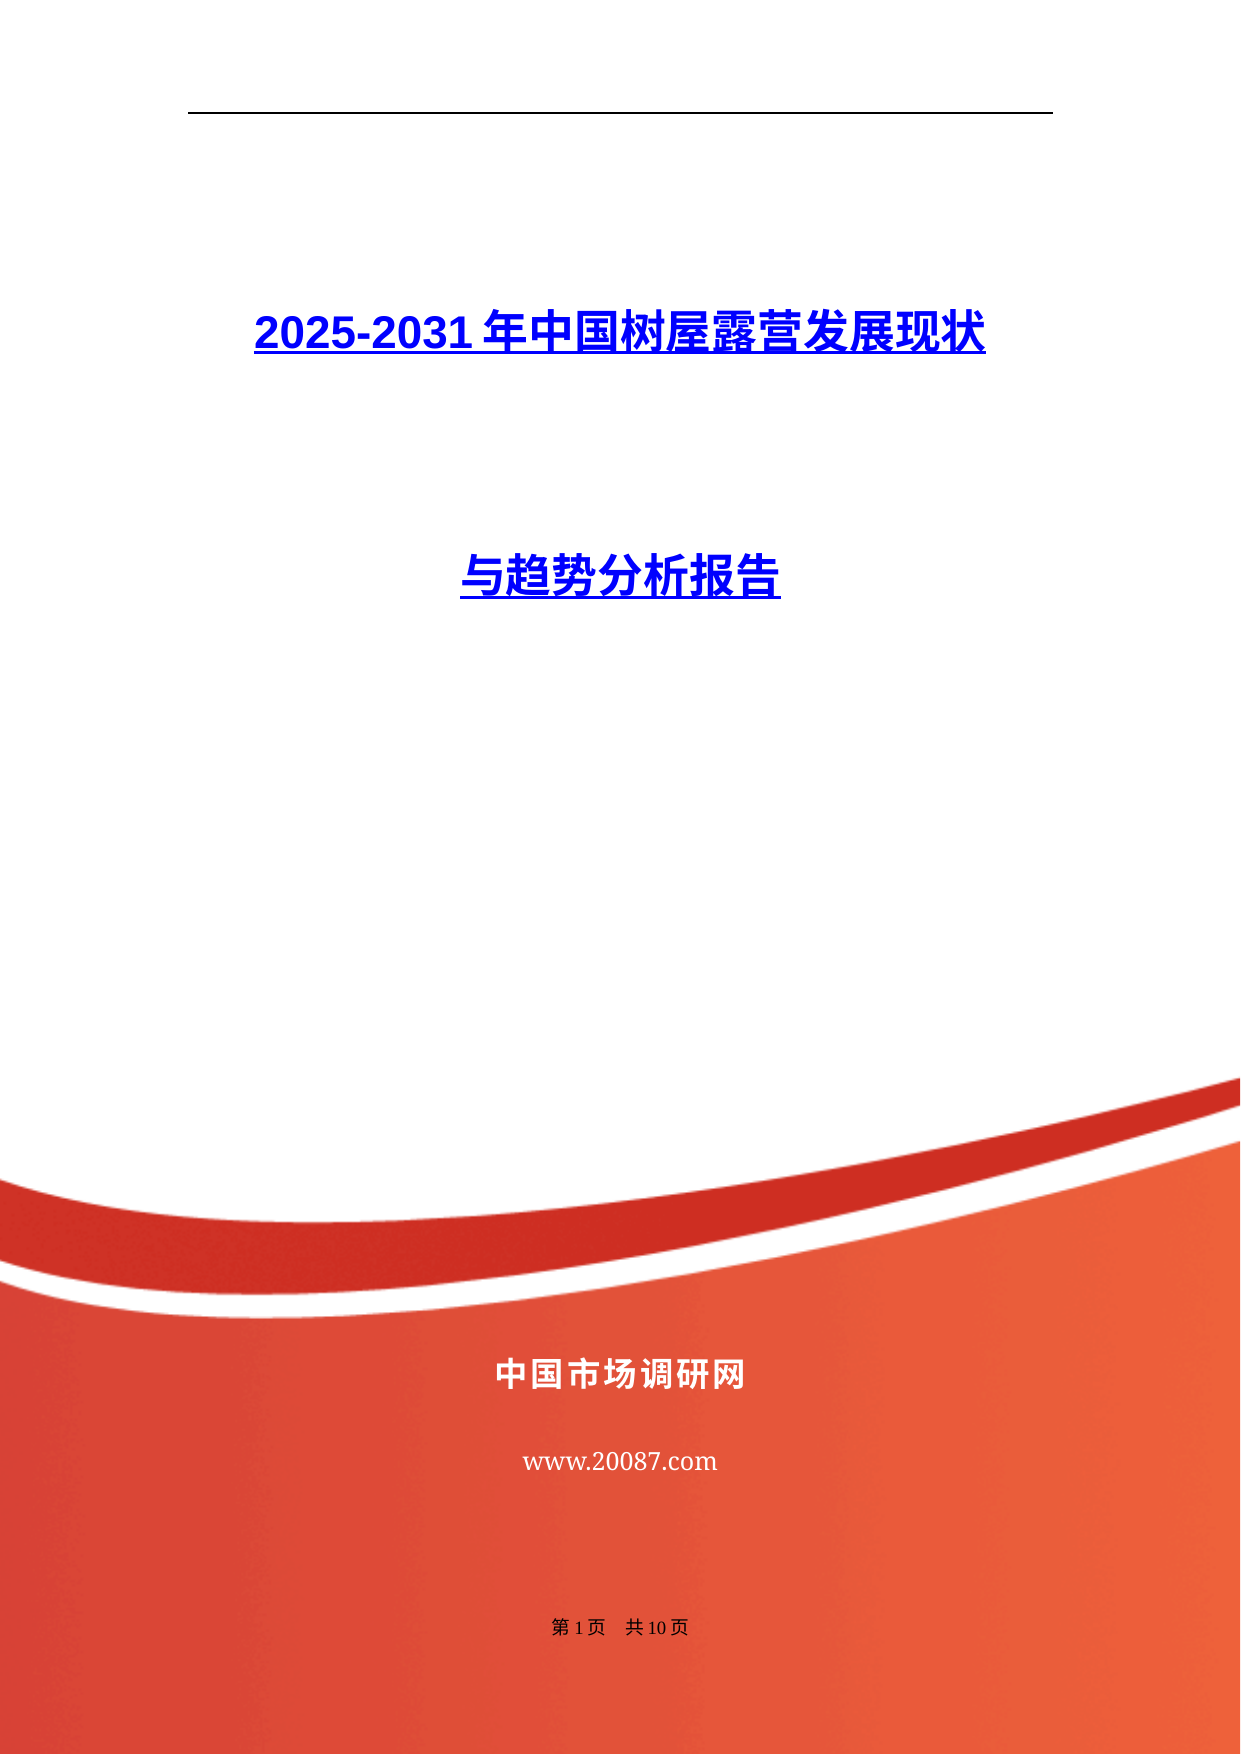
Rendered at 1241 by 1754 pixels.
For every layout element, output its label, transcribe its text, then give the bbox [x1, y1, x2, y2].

table_header 2025-2031年中国树屋露营发展现状与趋势分析报告 [188, 207, 1053, 773]
picture [0, 1006, 1241, 1754]
subtitle 中国市场调研网 [187, 1339, 1053, 1404]
text www.20087.com [187, 1428, 1053, 1493]
